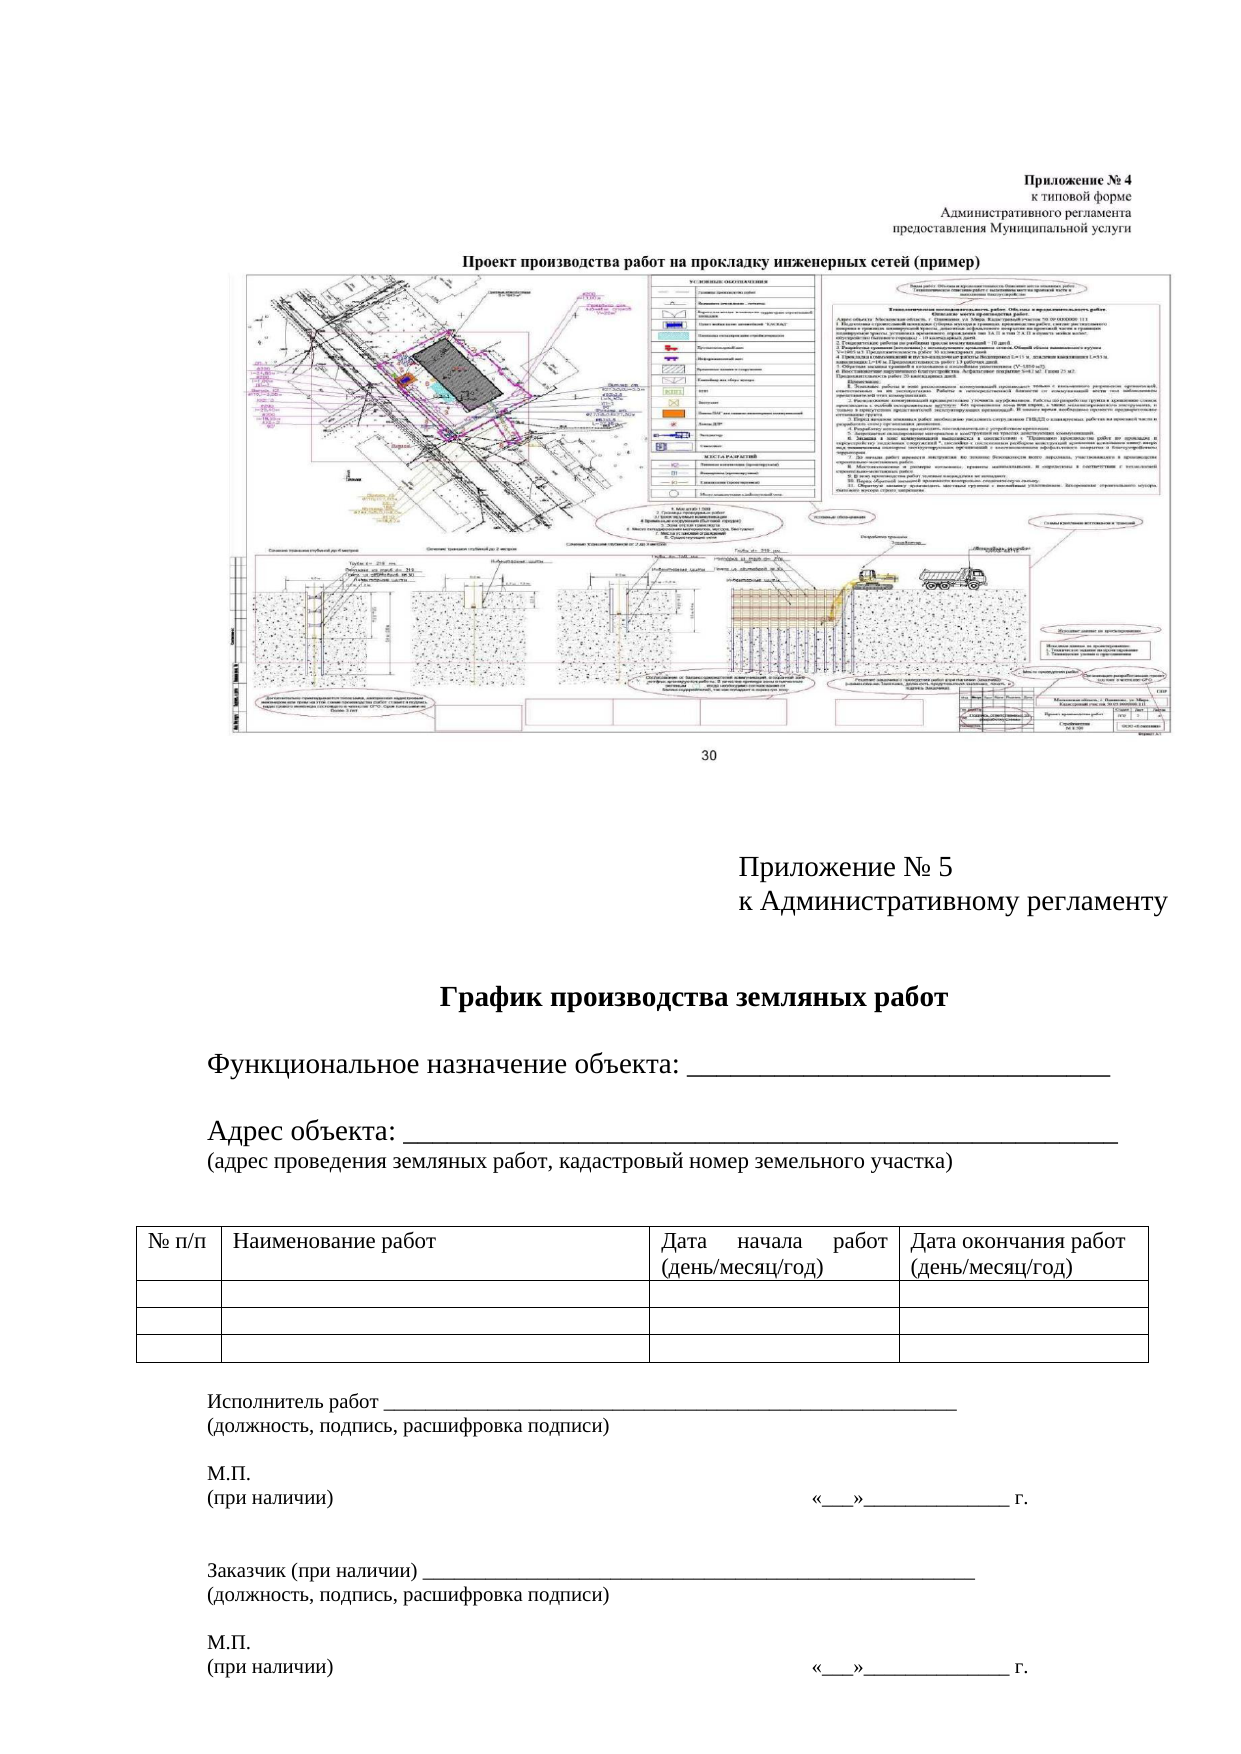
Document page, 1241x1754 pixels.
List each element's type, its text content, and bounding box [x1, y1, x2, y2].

table_cell [900, 1308, 1148, 1334]
table_header Наименование работ [222, 1227, 649, 1279]
table_cell [900, 1335, 1148, 1362]
text М.П. [148, 1630, 1181, 1654]
table_header № п/п [137, 1227, 221, 1279]
text Адрес объекта: _________________________________________________ [148, 1113, 1181, 1147]
table_cell [650, 1281, 899, 1307]
text к Административному регламенту [738, 883, 1181, 917]
table_header Дата окончания работ (день/месяц/год) [900, 1227, 1148, 1279]
table_cell [222, 1335, 649, 1362]
table_cell [137, 1281, 221, 1307]
table_cell [222, 1308, 649, 1334]
text М.П. [148, 1461, 1181, 1485]
table_cell [650, 1308, 899, 1334]
picture [221, 73, 1197, 764]
table_cell [137, 1308, 221, 1334]
text Исполнитель работ _______________________________________________________ [148, 1389, 1181, 1413]
table_cell [137, 1335, 221, 1362]
text Функциональное назначение объекта: _____________________________ [148, 1046, 1181, 1079]
table_header Дата начала работ (день/месяц/год) [650, 1227, 899, 1279]
table_cell [222, 1281, 649, 1307]
table_cell [900, 1281, 1148, 1307]
text (должность, подпись, расшифровка подписи) [148, 1413, 1181, 1437]
text (адрес проведения земляных работ, кадастровый номер земельного участка) [148, 1147, 1181, 1173]
text Приложение № 5 [738, 849, 1181, 883]
text Заказчик (при наличии) _____________________________________________________ [148, 1557, 1181, 1582]
text График производства земляных работ [148, 979, 1181, 1012]
text (должность, подпись, расшифровка подписи) [148, 1582, 1181, 1606]
table_cell [650, 1335, 899, 1362]
text (при наличии) «___»______________ г. [148, 1654, 1181, 1678]
text (при наличии) «___»______________ г. [148, 1485, 1181, 1509]
